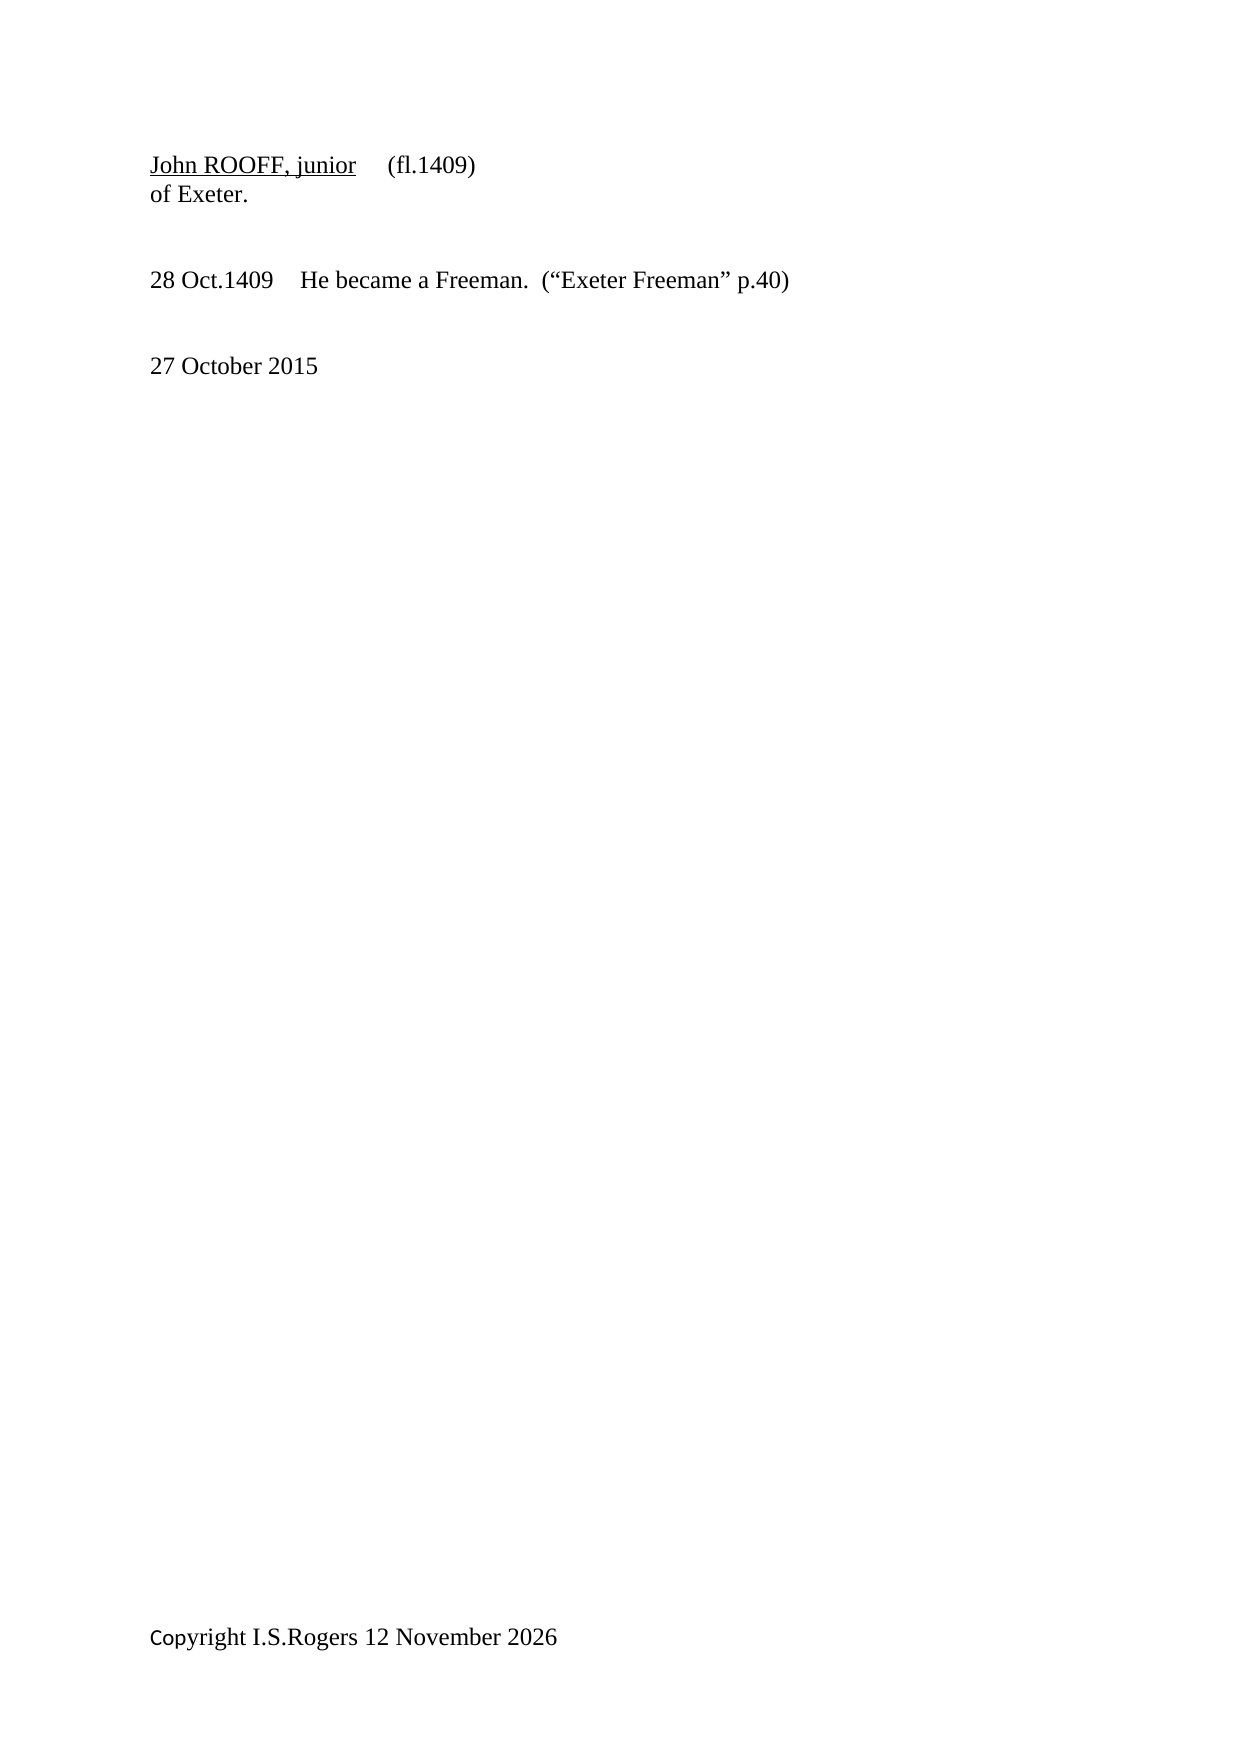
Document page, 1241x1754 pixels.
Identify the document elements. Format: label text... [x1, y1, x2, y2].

text 27 October 2015 [150, 351, 1090, 380]
text of Exeter. [150, 179, 1090, 207]
text 28 Oct.1409 He became a Freeman. (“Exeter Freeman” p.40) [150, 265, 1090, 294]
text John ROOFF, junior (fl.1409) [150, 150, 1090, 179]
